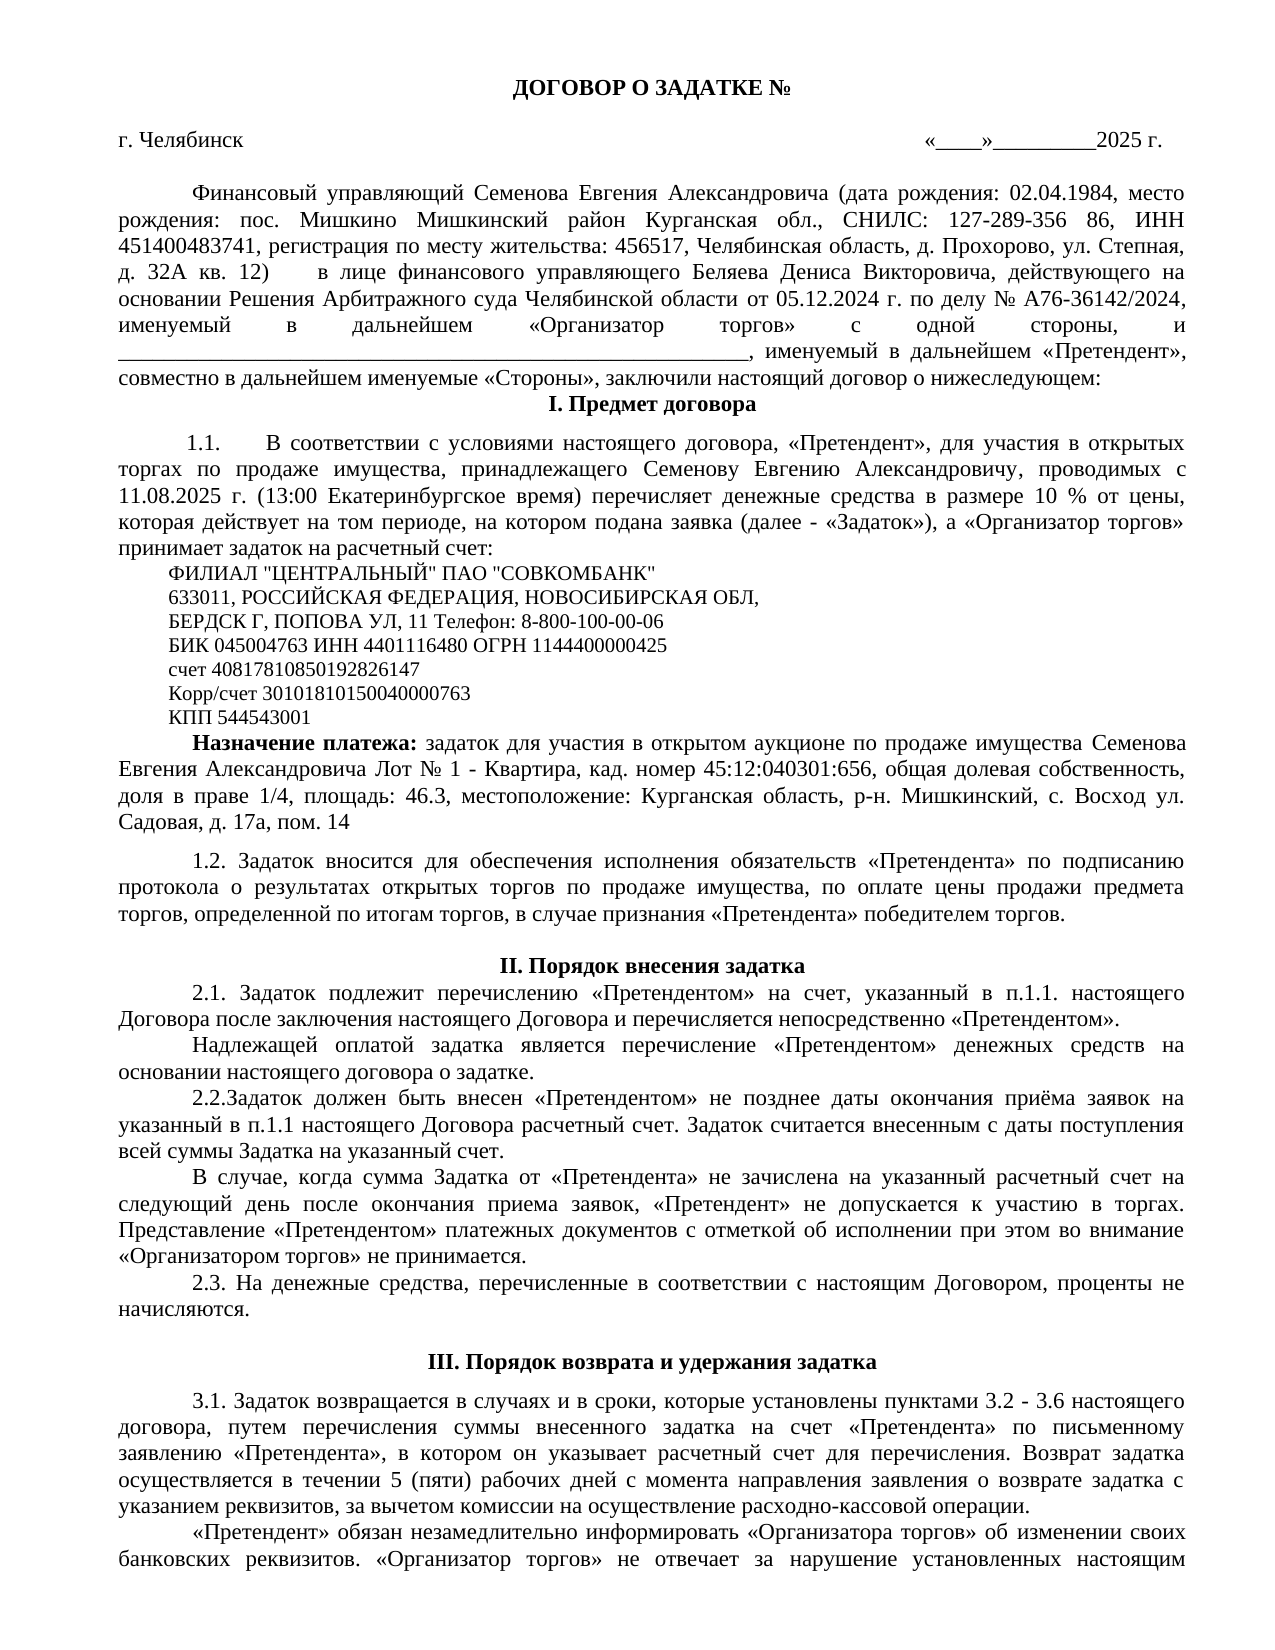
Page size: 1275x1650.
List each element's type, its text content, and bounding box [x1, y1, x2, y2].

text II. Порядок внесения задатка [118, 952, 1186, 979]
text I. Предмет договора [118, 390, 1186, 416]
text г. Челябинск «____»_________2025 г. [118, 127, 1186, 153]
list БИК 045004763 ИНН 4401116480 ОГРН 1144400000425 [168, 633, 1186, 657]
text 1.2. Задаток вносится для обеспечения исполнения обязательств «Претендента» по подписанию протокола о результатах открытых торгов по продаже имущества, по оплате цены продажи предмета торгов, определенной по итогам торгов, в случае признания «Претендента» победителем торгов. [118, 847, 1186, 926]
list БЕРДСК Г, ПОПОВА УЛ, 11 Телефон: 8-800-100-00-06 [168, 609, 1186, 633]
text 2.2.Задаток должен быть внесен «Претендентом» не позднее даты окончания приёма заявок на указанный в п.1.1 настоящего Договора расчетный счет. Задаток считается внесенным с даты поступления всей суммы Задатка на указанный счет. [118, 1084, 1186, 1163]
text 2.1. Задаток подлежит перечислению «Претендентом» на счет, указанный в п.1.1. настоящего Договора после заключения настоящего Договора и перечисляется непосредственно «Претендентом». [118, 979, 1186, 1032]
list В соответствии с условиями настоящего договора, «Претендент», для участия в открытых торгах по продаже имущества, принадлежащего Семенову Евгению Александровичу, проводимых с 11.08.2025 г. (13:00 Екатеринбургское время) перечисляет денежные средства в размере 10 % от цены, которая действует на том периоде, на котором подана заявка (далее - «Задаток»), а «Организатор торгов» принимает задаток на расчетный счет: [118, 429, 1186, 561]
text Назначение платежа: задаток для участия в открытом аукционе по продаже имущества Семенова Евгения Александровича Лот № 1 - Квартира, кад. номер 45:12:040301:656, общая долевая собственность, доля в праве 1/4, площадь: 46.3, местоположение: Курганская область, р-н. Мишкинский, с. Восход ул. Садовая, д. 17а, пом. 14 [118, 729, 1186, 834]
list ФИЛИАЛ "ЦЕНТРАЛЬНЫЙ" ПАО "СОВКОМБАНК" [168, 561, 1186, 585]
list Корр/счет 30101810150040000763 [168, 681, 1186, 705]
text 2.3. На денежные средства, перечисленные в соответствии с настоящим Договором, проценты не начисляются. [118, 1269, 1186, 1321]
text III. Порядок возврата и удержания задатка [118, 1348, 1186, 1374]
text 3.1. Задаток возвращается в случаях и в сроки, которые установлены пунктами 3.2 - 3.6 настоящего договора, путем перечисления суммы внесенного задатка на счет «Претендента» по письменному заявлению «Претендента», в котором он указывает расчетный счет для перечисления. Возврат задатка осуществляется в течении 5 (пяти) рабочих дней с момента направления заявления о возврате задатка с указанием реквизитов, за вычетом комиссии на осуществление расходно-кассовой операции. [118, 1387, 1186, 1518]
text Финансовый управляющий Семенова Евгения Александровича (дата рождения: 02.04.1984, место рождения: пос. Мишкино Мишкинский район Курганская обл., СНИЛС: 127-289-356 86, ИНН 451400483741, регистрация по месту жительства: 456517, Челябинская область, д. Прохорово, ул. Степная, д. 32А кв. 12) в лице финансового управляющего Беляева Дениса Викторовича, действующего на основании Решения Арбитражного суда Челябинской области от 05.12.2024 г. по делу № А76-36142/2024, именуемый в дальнейшем «Организатор торгов» с одной стороны, и _______________________________________________________, именуемый в дальнейшем «Претендент», совместно в дальнейшем именуемые «Стороны», заключили настоящий договор о нижеследующем: [118, 179, 1186, 390]
text В случае, когда сумма Задатка от «Претендента» не зачислена на указанный расчетный счет на следующий день после окончания приема заявок, «Претендент» не допускается к участию в торгах. Представление «Претендентом» платежных документов с отметкой об исполнении при этом во внимание «Организатором торгов» не принимается. [118, 1163, 1186, 1269]
text ДОГОВОР О ЗАДАТКЕ № [118, 74, 1186, 100]
text Надлежащей оплатой задатка является перечисление «Претендентом» денежных средств на основании настоящего договора о задатке. [118, 1032, 1186, 1084]
list 633011, РОССИЙСКАЯ ФЕДЕРАЦИЯ, НОВОСИБИРСКАЯ ОБЛ, [168, 585, 1186, 609]
list счет 40817810850192826147 [168, 657, 1186, 681]
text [118, 1518, 1186, 1571]
list КПП 544543001 [168, 705, 1186, 729]
